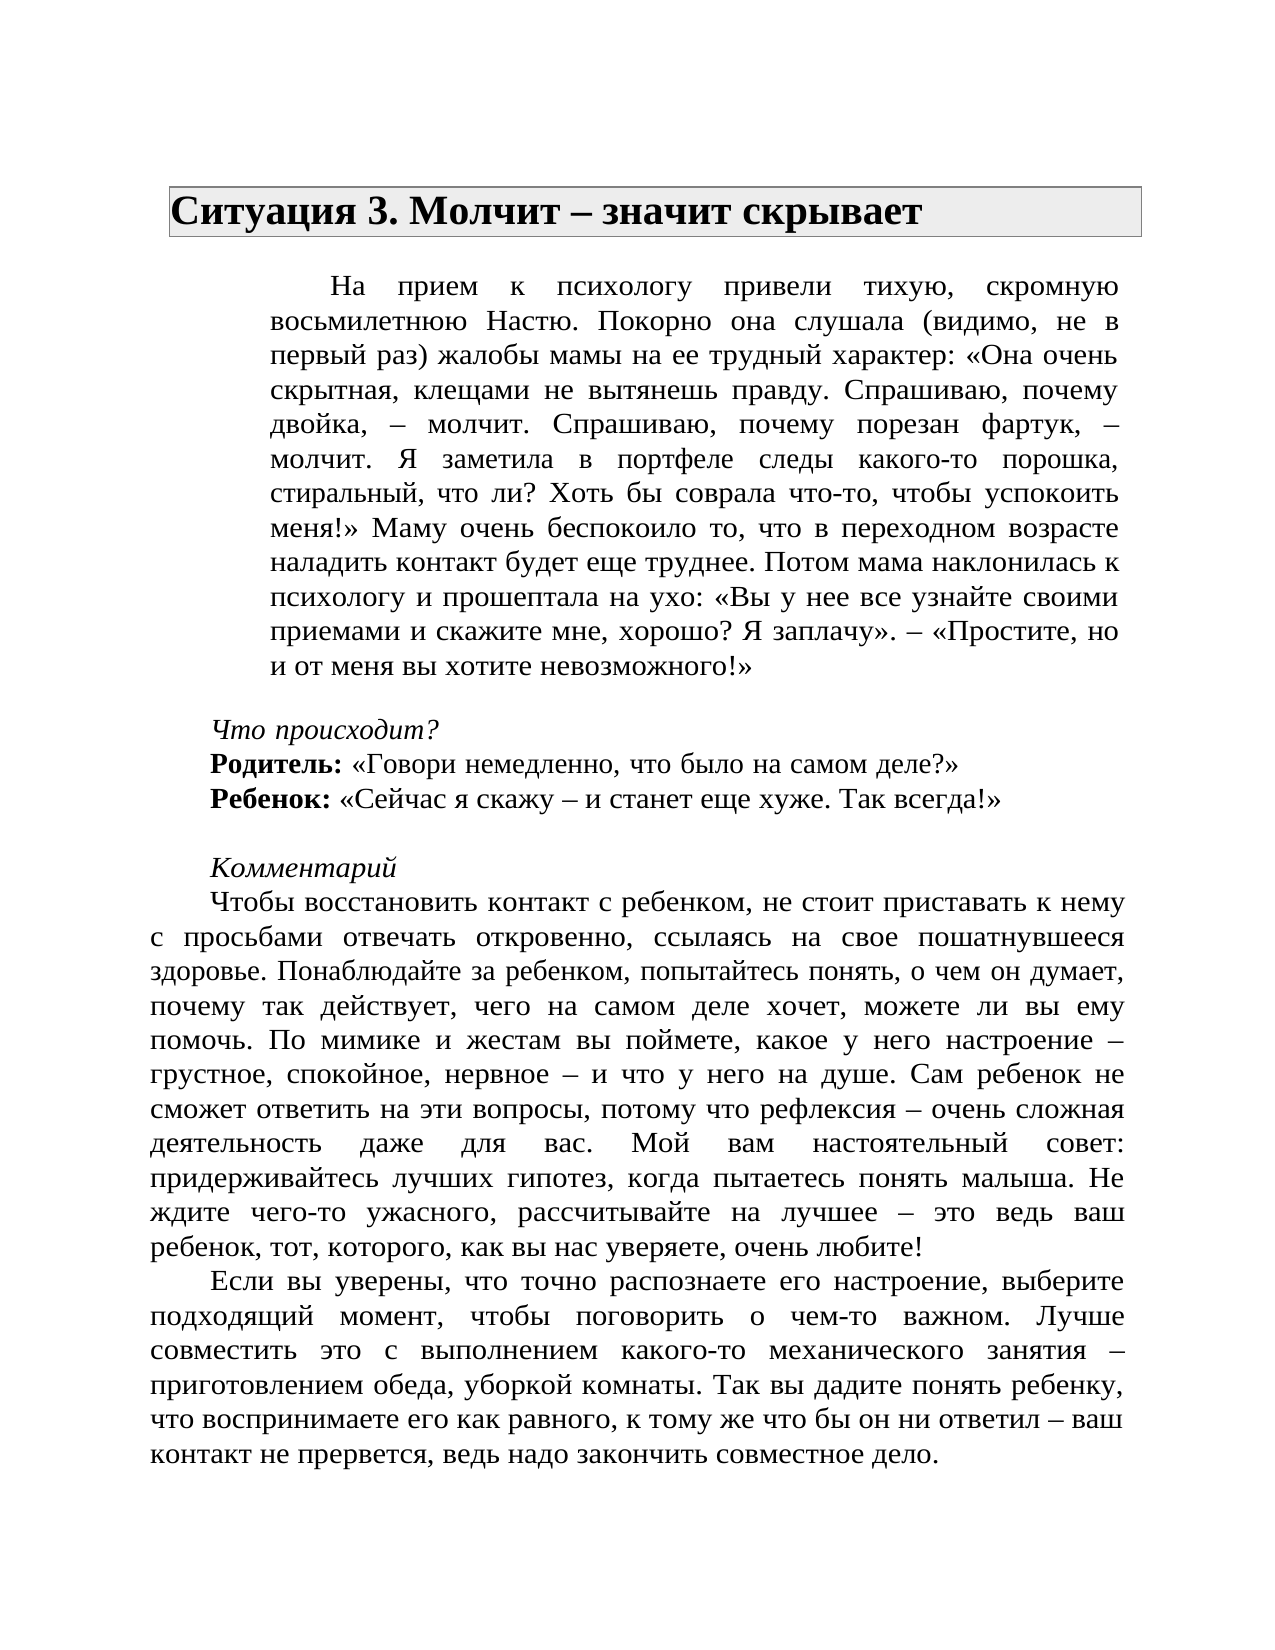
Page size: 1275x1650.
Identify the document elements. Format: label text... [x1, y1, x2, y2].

text На прием к психологу привели тихую, скромную восьмилетнюю Настю. Покорно она слушала (видимо, не в первый раз) жалобы мамы на ее трудный характер: «Она очень скрытная, клещами не вытянешь правду. Спрашиваю, почему двойка, – молчит. Спрашиваю, почему порезан фартук, – молчит. Я заметила в портфеле следы какого-то порошка, стиральный, что ли? Хоть бы соврала что-то, чтобы успокоить меня!» Маму очень беспокоило то, что в переходном возрасте наладить контакт будет еще труднее. Потом мама наклонилась к психологу и прошептала на ухо: «Вы у нее все узнайте своими приемами и скажите мне, хорошо? Я заплачу». – «Простите, но и от меня вы хотите невозможного!» [270, 268, 1119, 681]
text Ребенок: «Сейчас я скажу – и станет еще хуже. Так всегда!» [210, 781, 1137, 814]
text Чтобы восстановить контакт с ребенком, не стоит приставать к нему с просьбами отвечать откровенно, ссылаясь на свое пошатнувшееся здоровье. Понаблюдайте за ребенком, попытайтесь понять, о чем он думает, почему так действует, чего на самом деле хочет, можете ли вы ему помочь. По мимике и жестам вы поймете, какое у него настроение – грустное, спокойное, нервное – и что у него на душе. Сам ребенок не сможет ответить на эти вопросы, потому что рефлексия – очень сложная деятельность даже для вас. Мой вам настоятельный совет: придерживайтесь лучших гипотез, когда пытаетесь понять малыша. Не ждите чего-то ужасного, рассчитывайте на лучшее – это ведь ваш ребенок, тот, которого, как вы нас уверяете, очень любите! [150, 884, 1125, 1262]
text Если вы уверены, что точно распознаете его настроение, выберите подходящий момент, чтобы поговорить о чем-то важном. Лучше совместить это с выполнением какого-то механического занятия – приготовлением обеда, уборкой комнаты. Так вы дадите понять ребенку, что воспринимаете его как равного, к тому же что бы он ни ответил – ваш контакт не прервется, ведь надо закончить совместное дело. [150, 1263, 1125, 1469]
text Родитель: «Говори немедленно, что было на самом деле?» [210, 746, 1137, 780]
text Комментарий [210, 850, 1137, 883]
text Что происходит? [210, 712, 1137, 745]
